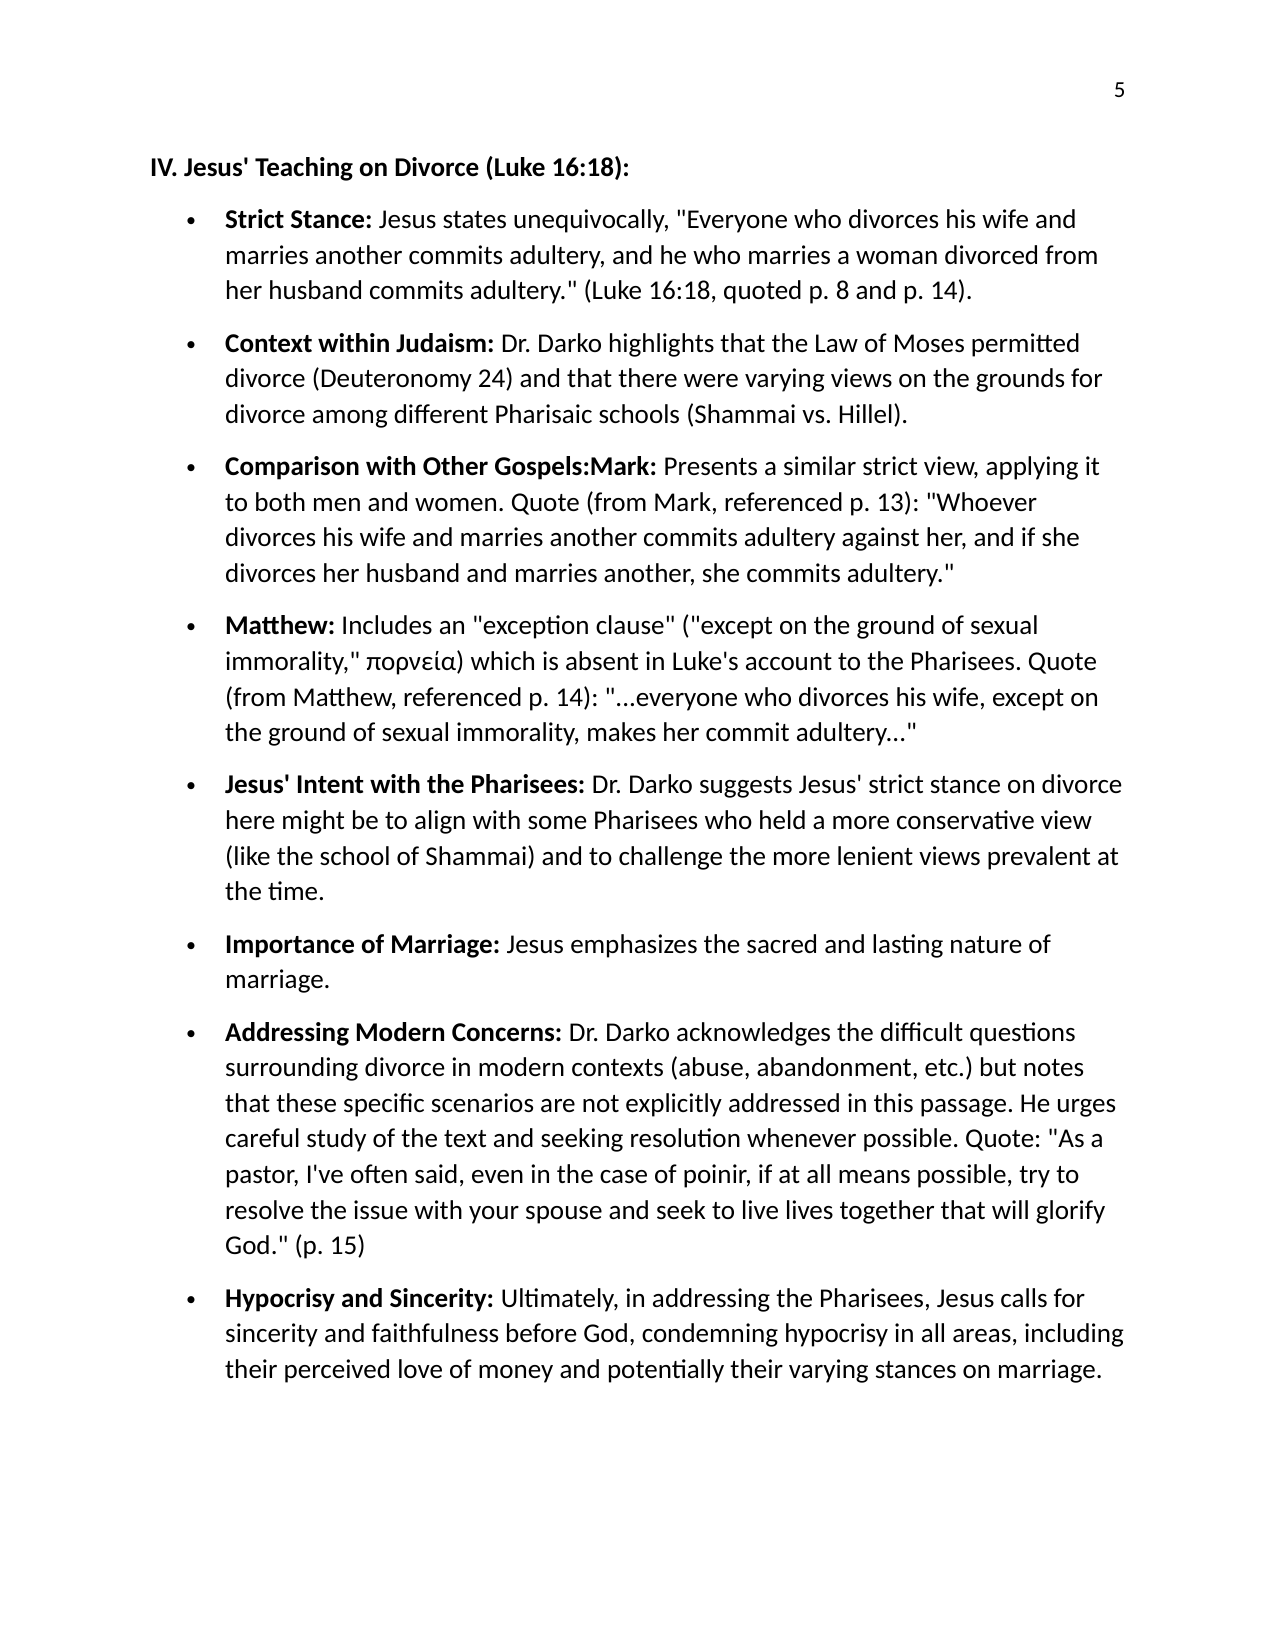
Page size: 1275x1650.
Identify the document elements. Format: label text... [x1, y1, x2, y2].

list Jesus' Intent with the Pharisees: Dr. Darko suggests Jesus' strict stance on divorce here might be to align with some Pharisees who held a more conservative view (like the school of Shammai) and to challenge the more lenient views prevalent at the time. [187, 768, 1125, 908]
list Importance of Marriage: Jesus emphasizes the sacred and lasting nature of marriage. [187, 927, 1125, 996]
list Matthew: Includes an "exception clause" ("except on the ground of sexual immorality," πορνεία) which is absent in Luke's account to the Pharisees. Quote (from Matthew, referenced p. 14): "...everyone who divorces his wife, except on the ground of sexual immorality, makes her commit adultery..." [187, 608, 1125, 748]
list Hypocrisy and Sincerity: Ultimately, in addressing the Pharisees, Jesus calls for sincerity and faithfulness before God, condemning hypocrisy in all areas, including their perceived love of money and potentially their varying stances on marriage. [187, 1281, 1125, 1385]
text IV. Jesus' Teaching on Divorce (Luke 16:18): [150, 150, 1125, 183]
list Comparison with Other Gospels:Mark: Presents a similar strict view, applying it to both men and women. Quote (from Mark, referenced p. 13): "Whoever divorces his wife and marries another commits adultery against her, and if she divorces her husband and marries another, she commits adultery." [187, 449, 1125, 589]
list Strict Stance: Jesus states unequivocally, "Everyone who divorces his wife and marries another commits adultery, and he who marries a woman divorced from her husband commits adultery." (Luke 16:18, quoted p. 8 and p. 14). [187, 202, 1125, 307]
list Context within Judaism: Dr. Darko highlights that the Law of Moses permitted divorce (Deuteronomy 24) and that there were varying views on the grounds for divorce among different Pharisaic schools (Shammai vs. Hillel). [187, 326, 1125, 430]
list Addressing Modern Concerns: Dr. Darko acknowledges the difficult questions surrounding divorce in modern contexts (abuse, abandonment, etc.) but notes that these specific scenarios are not explicitly addressed in this passage. He urges careful study of the text and seeking resolution whenever possible. Quote: "As a pastor, I've often said, even in the case of poinir, if at all means possible, try to resolve the issue with your spouse and seek to live lives together that will glorify God." (p. 15) [187, 1015, 1125, 1262]
